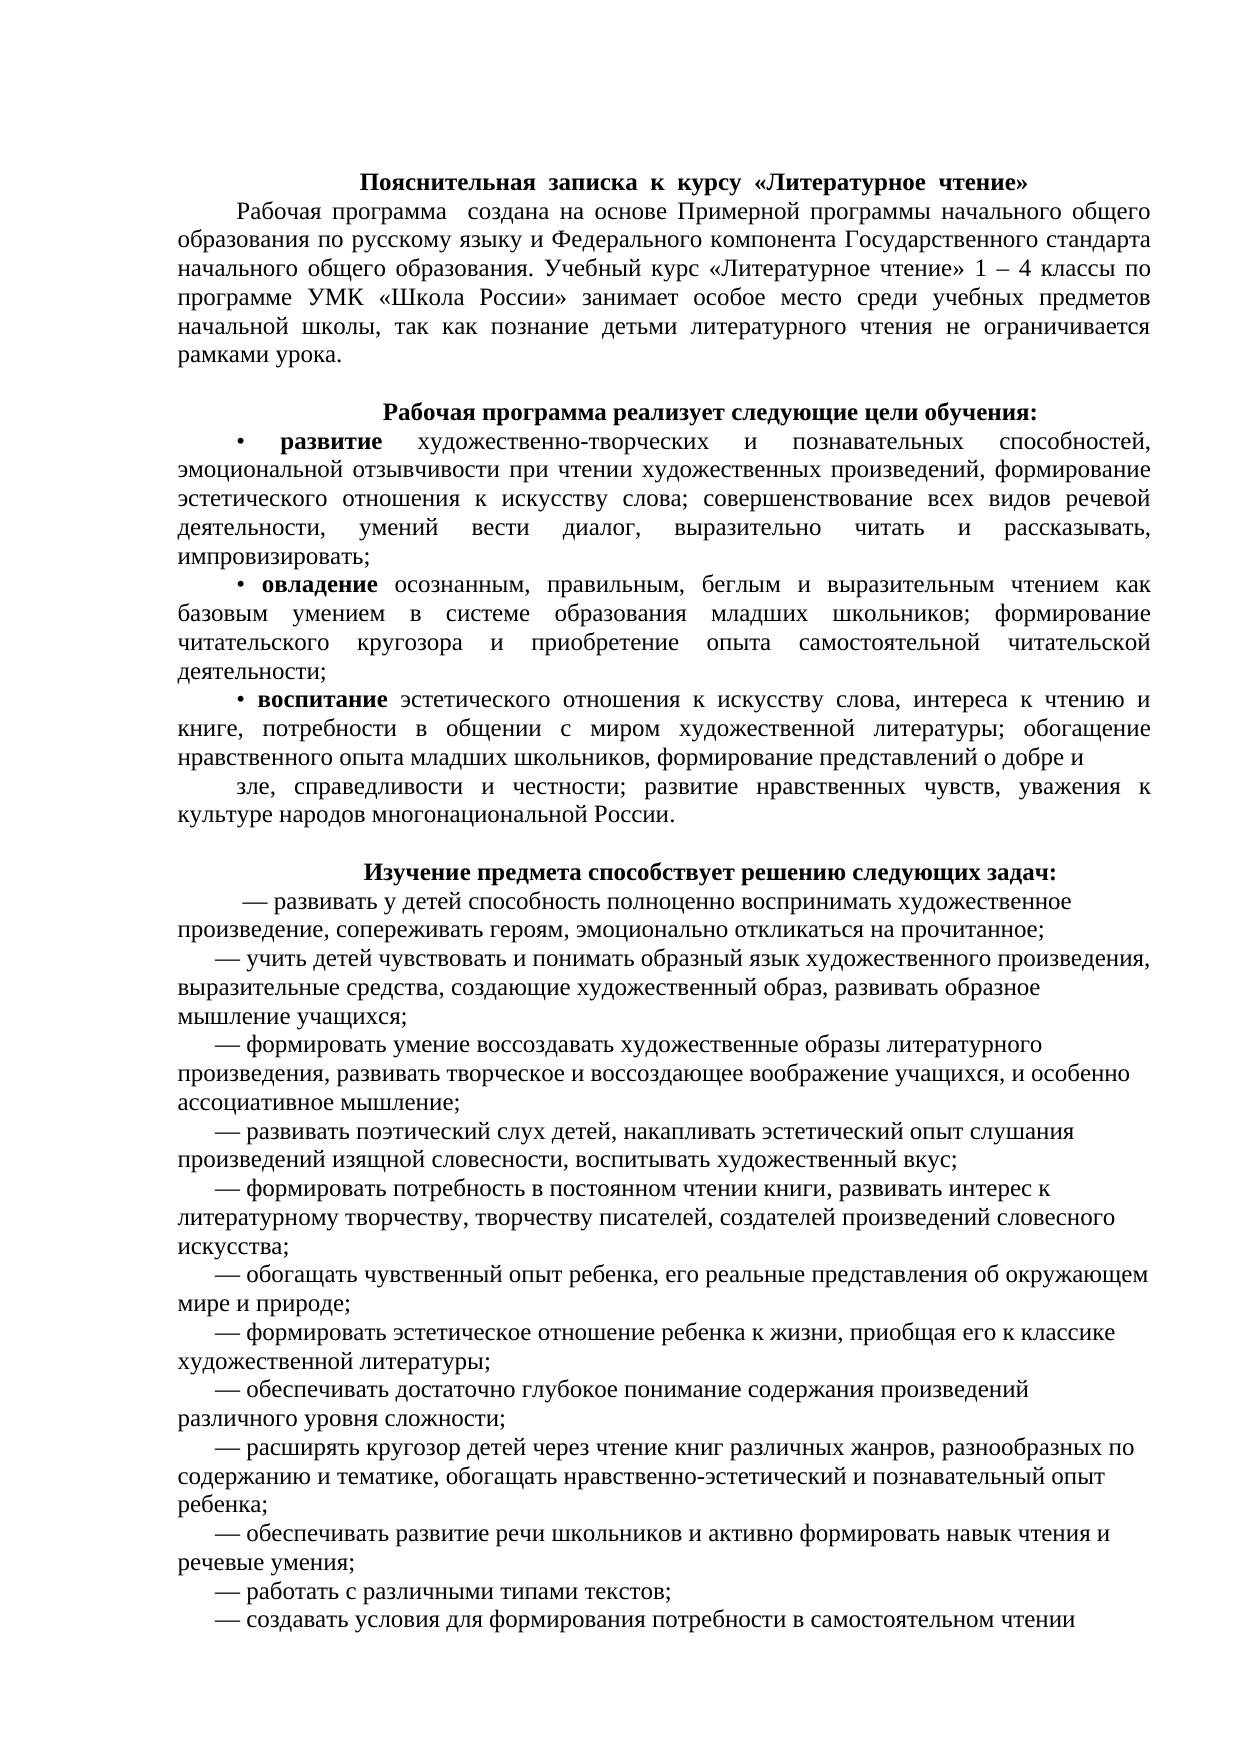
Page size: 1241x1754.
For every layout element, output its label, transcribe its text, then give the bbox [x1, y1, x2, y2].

text Изучение предмета способствует решению следующих задач: [207, 857, 1155, 886]
text Пояснительная записка к курсу «Литературное чтение» [177, 167, 1152, 196]
text • овладение осознанным, правильным, беглым и выразительным чтением как базовым умением в системе образования младших школьников; формирование читательского кругозора и приобретение опыта самостоятельной читательской деятельности; [177, 569, 1152, 684]
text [177, 886, 1152, 1633]
text Рабочая программа реализует следующие цели обучения: [207, 397, 1155, 426]
text зле, справедливости и честности; развитие нравственных чувств, уважения к культуре народов многонациональной России. [177, 771, 1152, 828]
text • развитие художественно-творческих и познавательных способностей, эмоциональной отзывчивости при чтении художественных произведений, формирование эстетического отношения к искусству слова; совершенствование всех видов речевой деятельности, умений вести диалог, выразительно читать и рассказывать, импровизировать; [177, 426, 1152, 569]
text • воспитание эстетического отношения к искусству слова, интереса к чтению и книге, потребности в общении с миром художественной литературы; обогащение нравственного опыта младших школьников, формирование представлений о добре и [177, 684, 1152, 771]
text Рабочая программа создана на основе Примерной программы начального общего образования по русскому языку и Федерального компонента Государственного стандарта начального общего образования. Учебный курс «Литературное чтение» 1 – 4 классы по программе УМК «Школа России» занимает особое место среди учебных предметов начальной школы, так как познание детьми литературного чтения не ограничивается рамками урока. [177, 196, 1152, 368]
